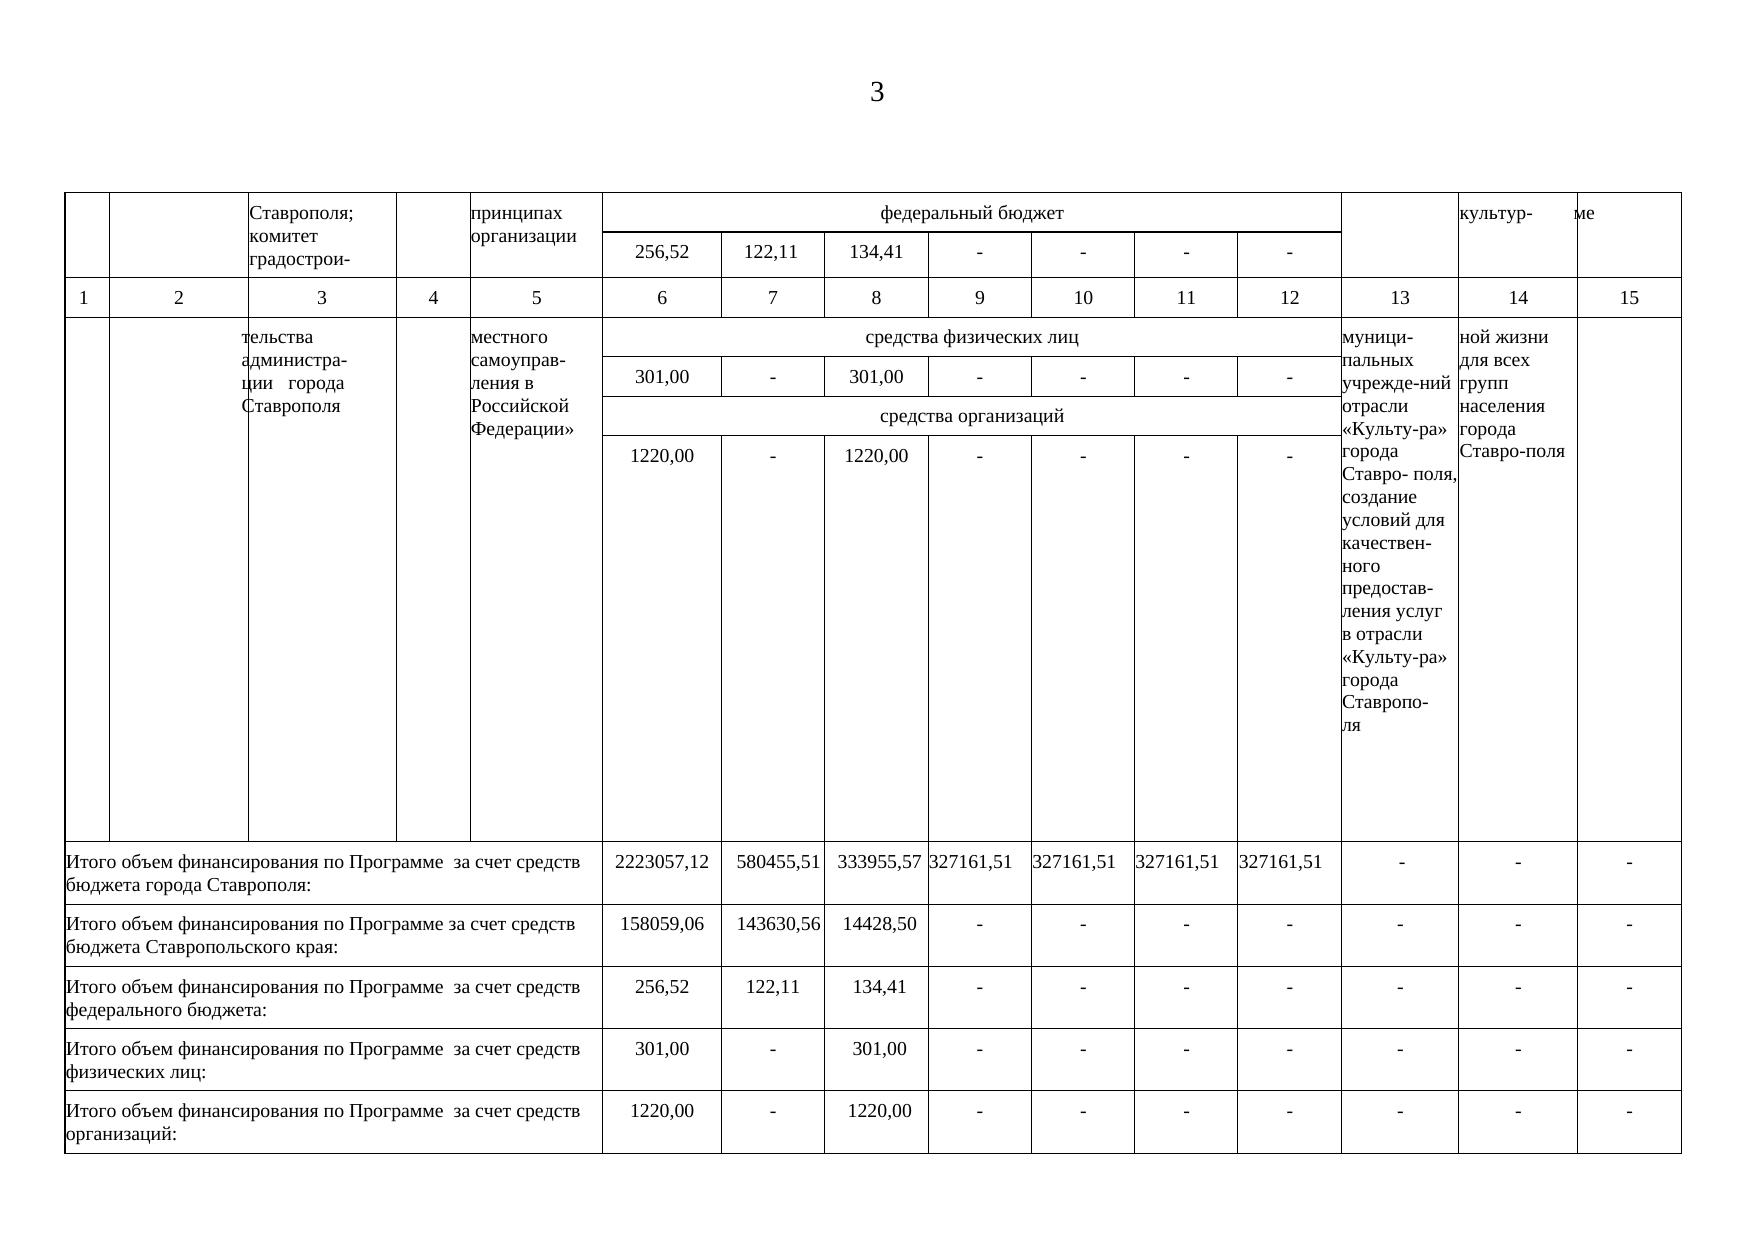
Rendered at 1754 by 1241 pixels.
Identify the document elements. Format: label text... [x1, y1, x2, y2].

table_cell - [1135, 1091, 1237, 1153]
table_cell 12 [1238, 278, 1341, 317]
table_cell 122,11 [722, 967, 824, 1028]
table_cell местного самоуправ-ления в Российской Федерации» [471, 318, 602, 841]
table_cell - [1032, 436, 1134, 841]
table_cell - [1032, 905, 1134, 966]
table_cell 14 [1459, 278, 1577, 317]
table_cell 158059,06 [603, 905, 721, 966]
table_cell - [1578, 842, 1681, 903]
table_cell 2 [110, 278, 248, 317]
table_cell - [1135, 905, 1237, 966]
table_cell 4 [397, 278, 470, 317]
table_cell 134,41 [825, 233, 928, 277]
table_cell 8 [825, 278, 928, 317]
table_cell 301,00 [825, 1029, 928, 1090]
table_cell - [722, 357, 824, 396]
table_cell - [929, 357, 1031, 396]
table_cell 5 [471, 278, 602, 317]
table_cell - [1238, 967, 1341, 1028]
table_cell 2223057,12 [603, 842, 721, 903]
table_cell 1220,00 [603, 1091, 721, 1153]
table_cell - [1032, 233, 1134, 277]
table_cell [66, 318, 109, 841]
table_cell - [1032, 1029, 1134, 1090]
table_cell - [1238, 357, 1341, 396]
table_cell - [1238, 1029, 1341, 1090]
table_cell - [1342, 842, 1458, 903]
table_cell 333955,57 [825, 842, 928, 903]
table_cell - [1459, 905, 1577, 966]
table_cell - [1578, 905, 1681, 966]
table_cell - [929, 967, 1031, 1028]
table_cell - [1135, 233, 1237, 277]
table_cell 1 [66, 278, 109, 317]
table_cell 122,11 [722, 233, 824, 277]
table_cell 301,00 [825, 357, 928, 396]
table_cell средства организаций [603, 397, 1341, 435]
table_cell [110, 318, 248, 841]
table_cell - [1238, 905, 1341, 966]
table_cell - [722, 1029, 824, 1090]
table_cell - [1578, 1091, 1681, 1153]
table_cell - [929, 905, 1031, 966]
table_cell - [1342, 1029, 1458, 1090]
table_cell 15 [1578, 278, 1681, 317]
table_cell - [722, 436, 824, 841]
table_cell Итого объем финансирования по Программе за счет средств федерального бюджета: [66, 967, 602, 1028]
table_cell - [1342, 905, 1458, 966]
table_cell - [1238, 436, 1341, 841]
table_cell 327161,51 [929, 842, 1031, 903]
table_cell 9 [929, 278, 1031, 317]
table_cell - [1135, 1029, 1237, 1090]
table_cell - [929, 233, 1031, 277]
table_cell - [929, 1029, 1031, 1090]
table_cell - [1032, 357, 1134, 396]
table_cell - [1238, 233, 1341, 277]
table_cell 301,00 [603, 357, 721, 396]
table_cell - [1238, 1091, 1341, 1153]
table_cell - [1578, 1029, 1681, 1090]
table_cell Итого объем финансирования по Программе за счет средств бюджета Ставропольского края: [66, 905, 602, 966]
table_cell - [929, 1091, 1031, 1153]
table_cell ной жизни для всех групп населения города Ставро-поля [1459, 318, 1577, 841]
table_cell [1578, 318, 1681, 841]
table_cell муници-пальных учрежде-ний отрасли «Культу-ра» города Ставро- поля, создание условий для качествен-ного предостав- ления услуг в отрасли «Культу-ра» города Ставропо- ля [1342, 318, 1458, 841]
table_cell Итого объем финансирования по Программе за счет средств физических лиц: [66, 1029, 602, 1090]
table_cell федеральный бюджет [603, 193, 1341, 231]
table_cell - [1342, 967, 1458, 1028]
table_cell тельства администра- ции города Ставрополя [249, 318, 396, 841]
table_cell 10 [1032, 278, 1134, 317]
table_cell 327161,51 [1032, 842, 1134, 903]
table_cell 7 [722, 278, 824, 317]
table_cell - [1578, 967, 1681, 1028]
table_cell - [1135, 967, 1237, 1028]
table_cell - [929, 436, 1031, 841]
table_cell 256,52 [603, 967, 721, 1028]
table_cell 301,00 [603, 1029, 721, 1090]
table_cell 1220,00 [825, 436, 928, 841]
table_cell 134,41 [825, 967, 928, 1028]
table_cell 327161,51 [1135, 842, 1237, 903]
table_cell - [1135, 357, 1237, 396]
table_cell - [1459, 842, 1577, 903]
table_cell - [1342, 1091, 1458, 1153]
table_cell - [1135, 436, 1237, 841]
table_cell - [1459, 967, 1577, 1028]
table_cell Итого объем финансирования по Программе за счет средств бюджета города Ставрополя: [66, 842, 602, 903]
table_cell [397, 318, 470, 841]
table_cell 3 [249, 278, 396, 317]
table_cell 6 [603, 278, 721, 317]
table_cell 1220,00 [825, 1091, 928, 1153]
table_cell 13 [1342, 278, 1458, 317]
table_cell 143630,56 [722, 905, 824, 966]
table_cell 580455,51 [722, 842, 824, 903]
table_cell - [1032, 967, 1134, 1028]
table_cell 256,52 [603, 233, 721, 277]
table_cell 327161,51 [1238, 842, 1341, 903]
table_cell 11 [1135, 278, 1237, 317]
table_cell Итого объем финансирования по Программе за счет средств организаций: [66, 1091, 602, 1153]
table_cell - [722, 1091, 824, 1153]
table_cell 14428,50 [825, 905, 928, 966]
table_cell - [1459, 1091, 1577, 1153]
table_cell - [1032, 1091, 1134, 1153]
table_cell 1220,00 [603, 436, 721, 841]
table_cell - [1459, 1029, 1577, 1090]
table_cell средства физических лиц [603, 318, 1341, 356]
